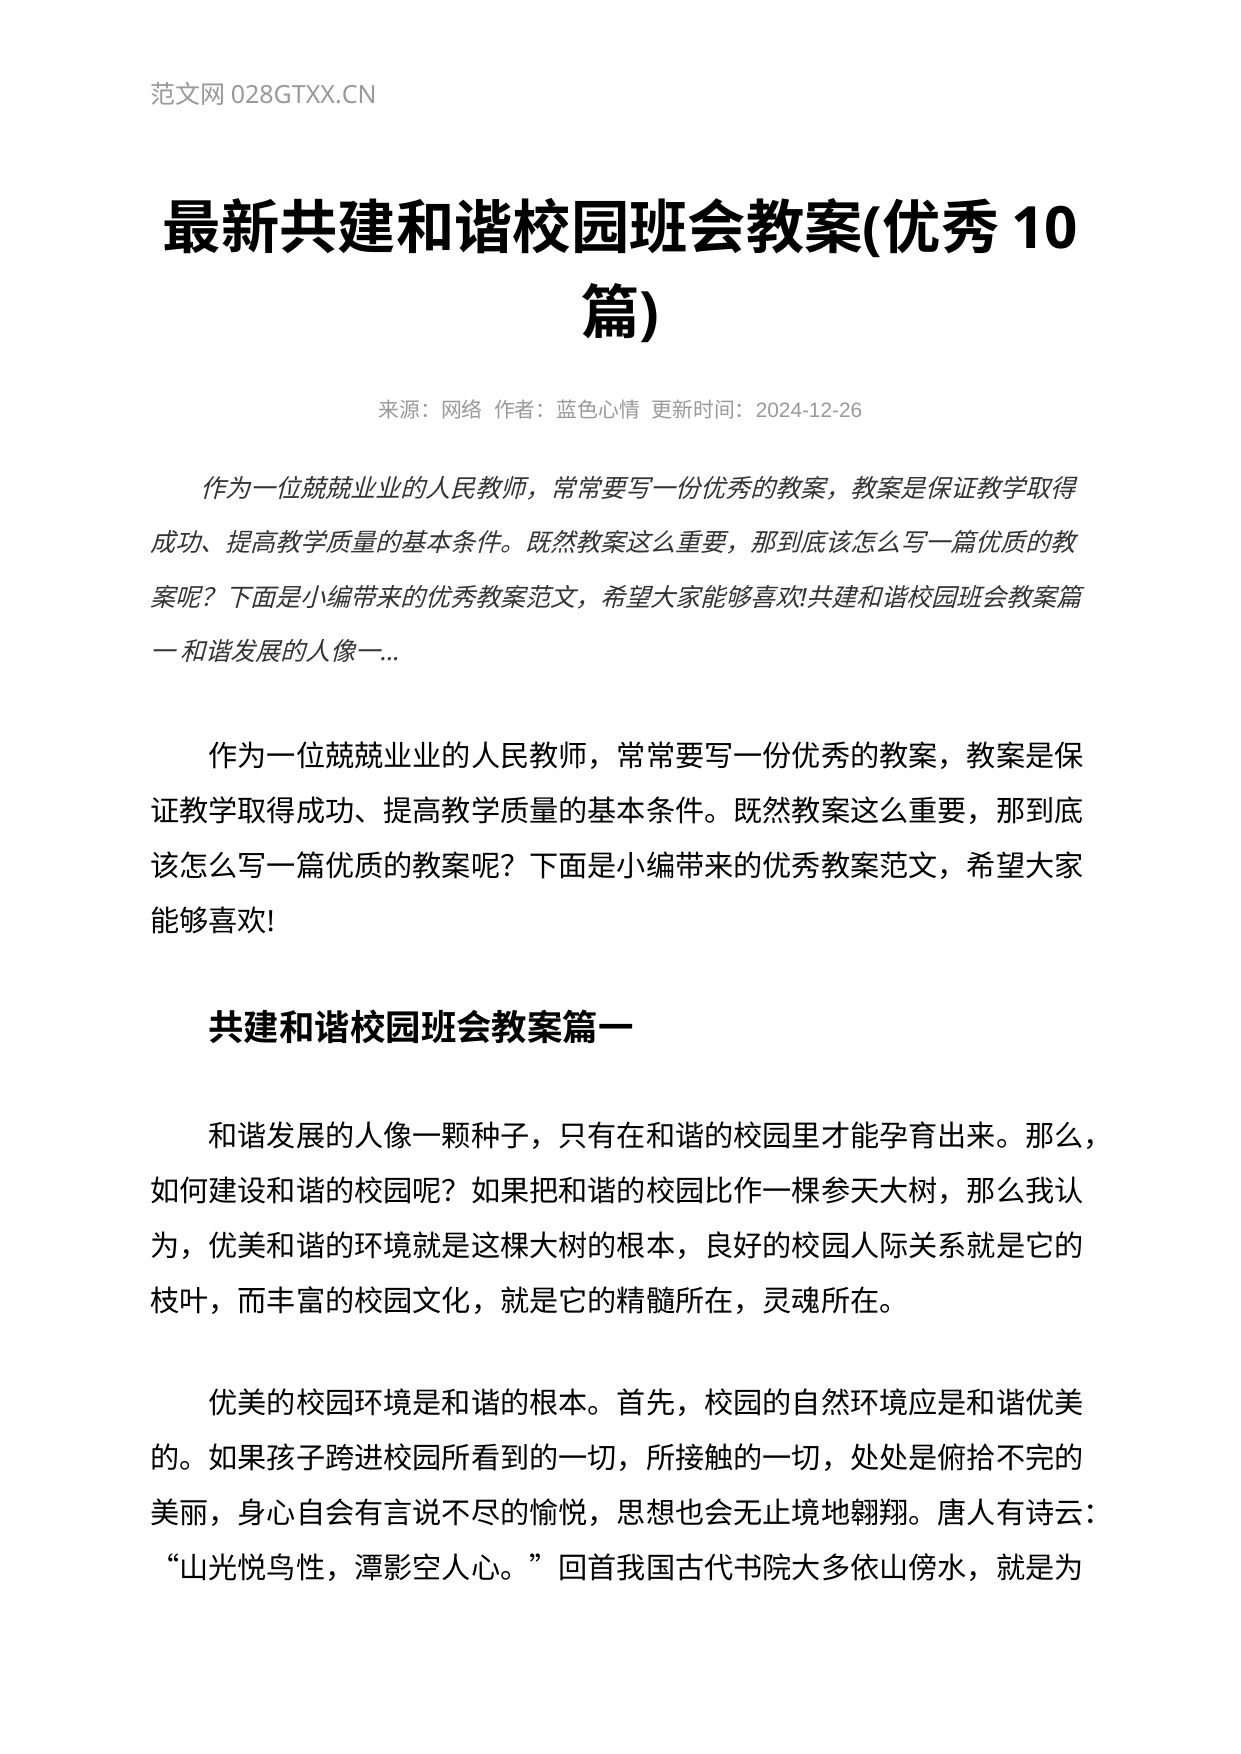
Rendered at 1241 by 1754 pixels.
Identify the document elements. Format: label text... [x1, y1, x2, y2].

subtitle 最新共建和谐校园班会教案(优秀10篇) [150, 181, 1090, 351]
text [150, 1379, 1090, 1586]
text 和谐发展的人像一颗种子，只有在和谐的校园里才能孕育出来。那么，如何建设和谐的校园呢？如果把和谐的校园比作一棵参天大树，那么我认为，优美和谐的环境就是这棵大树的根本，良好的校园人际关系就是它的枝叶，而丰富的校园文化，就是它的精髓所在，灵魂所在。 [150, 1113, 1090, 1320]
text 来源：网络 作者：蓝色心情 更新时间：2024-12-26 [150, 398, 1090, 422]
text 共建和谐校园班会教案篇一 [150, 999, 1090, 1051]
text 作为一位兢兢业业的人民教师，常常要写一份优秀的教案，教案是保证教学取得成功、提高教学质量的基本条件。既然教案这么重要，那到底该怎么写一篇优质的教案呢？下面是小编带来的优秀教案范文，希望大家能够喜欢!共建和谐校园班会教案篇一 和谐发展的人像一... [150, 468, 1090, 668]
text 作为一位兢兢业业的人民教师，常常要写一份优秀的教案，教案是保证教学取得成功、提高教学质量的基本条件。既然教案这么重要，那到底该怎么写一篇优质的教案呢？下面是小编带来的优秀教案范文，希望大家能够喜欢! [150, 733, 1090, 940]
